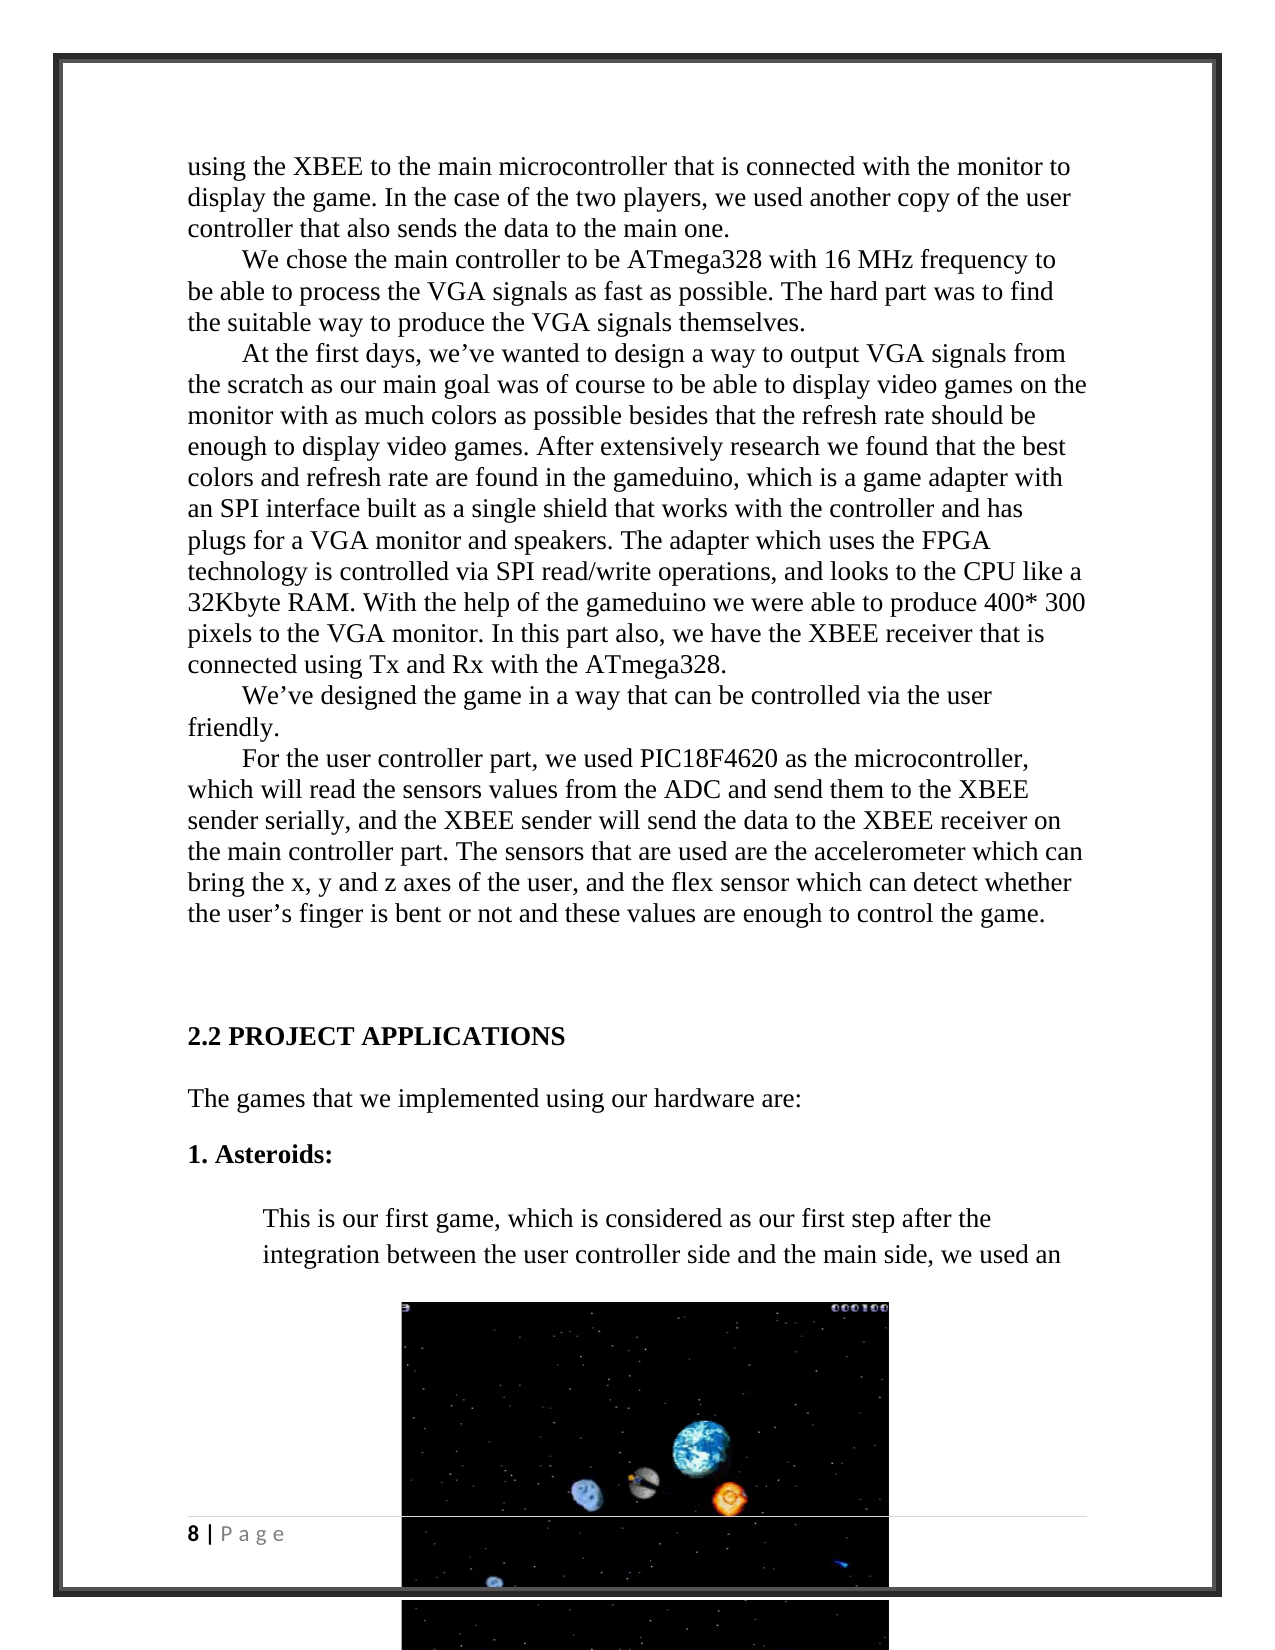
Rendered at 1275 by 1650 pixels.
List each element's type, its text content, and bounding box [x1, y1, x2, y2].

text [187, 150, 1087, 243]
text The games that we implemented using our hardware are: [187, 1082, 1087, 1113]
text 1. Asteroids: [187, 1138, 1087, 1170]
picture [401, 1301, 889, 1516]
picture [401, 1517, 889, 1587]
text 2.2 PROJECT APPLICATIONS [187, 1020, 1087, 1051]
text We chose the main controller to be ATmega328 with 16 MHz frequency to be able to process the VGA signals as fast as possible. The hard part was to find the suitable way to produce the VGA signals themselves. [187, 243, 1087, 337]
text At the first days, we’ve wanted to design a way to output VGA signals from the scratch as our main goal was of course to be able to display video games on the monitor with as much colors as possible besides that the refresh rate should be enough to display video games. After extensively research we found that the best colors and refresh rate are found in the gameduino, which is a game adapter with an SPI interface built as a single shield that works with the controller and has plugs for a VGA monitor and speakers. The adapter which uses the FPGA technology is controlled via SPI read/write operations, and looks to the CPU like a 32Kbyte RAM. With the help of the gameduino we were able to produce 400* 300 pixels to the VGA monitor. In this part also, we have the XBEE receiver that is connected using Tx and Rx with the ATmega328. We’ve designed the game in a way that can be controlled via the user friendly. For the user controller part, we used PIC18F4620 as the microcontroller, which will read the sensors values from the ADC and send them to the XBEE sender serially, and the XBEE sender will send the data to the XBEE receiver on the main controller part. The sensors that are used are the accelerometer which can bring the x, y and z axes of the user, and the flex sensor which can detect whether the user’s finger is bent or not and these values are enough to control the game. [187, 337, 1087, 929]
picture [401, 1600, 889, 1650]
